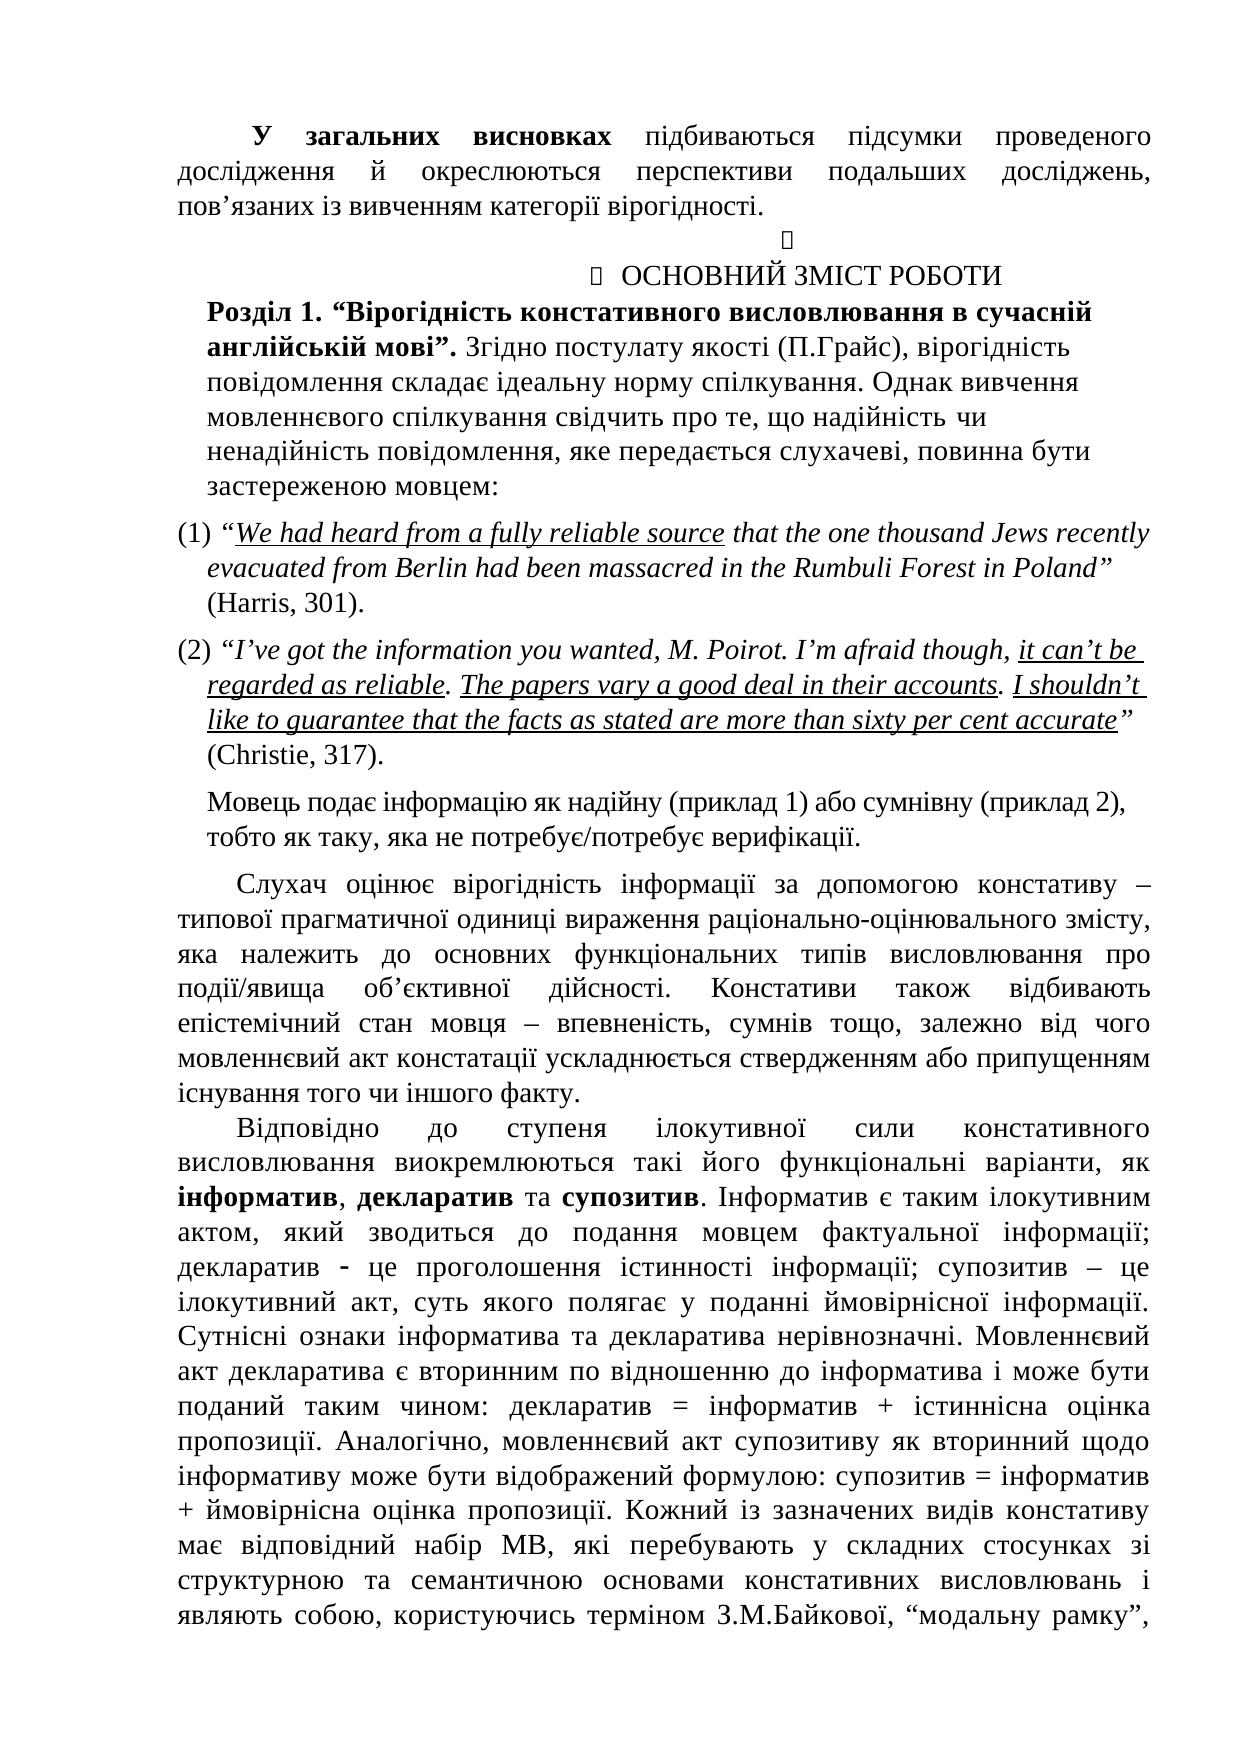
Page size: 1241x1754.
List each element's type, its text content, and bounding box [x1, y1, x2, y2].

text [177, 1110, 1152, 1630]
text У загальних висновках підбиваються підсумки проведеного дослідження й окреслюються перспективи подальших досліджень, пов’язаних із вивченням категорії вірогідності. [177, 118, 1152, 221]
text Мовець подає інформацію як надійну (приклад 1) або сумнівну (приклад 2), тобто як таку, яка не потребує/потребує верифікації. [207, 784, 1152, 852]
text Слухач оцінює вірогідність інформації за допомогою констативу – типової прагматичної одиниці вираження раціонально-оцінювального змісту, яка належить до основних функціональних типів висловлювання про події/явища об’єктивної дійсності. Констативи також відбивають епістемічний стан мовця – впевненість, сумнів тощо, залежно від чого мовленнєвий акт констатації ускладнюється ствердженням або припущенням існування того чи іншого факту. [177, 866, 1152, 1108]
text (1) “We had heard from a fully reliable source that the one thousand Jews recently evacuated from Berlin had been massacred in the Rumbuli Forest in Poland” (Harris, 301). [177, 516, 1152, 619]
text Розділ 1. “Вірогідність констативного висловлювання в сучасній англійській мові”. Згідно постулату якості (П.Грайс), вірогідність повідомлення складає ідеальну норму спілкування. Однак вивчення мовленнєвого спілкування свідчить про те, що надійність чи ненадійність повідомлення, яке передається слухачеві, повинна бути застереженою мовцем: [207, 294, 1152, 502]
subtitle Основний зміст роботи [440, 258, 1152, 293]
text (2) “I’ve got the information you wanted, M. Poirot. I’m afraid though, it can’t be regarded as reliable. The papers vary a good deal in their accounts. I shouldn’t like to guarantee that the facts as stated are more than sixty per cent accurate” (Christie, 317). [177, 632, 1152, 770]
